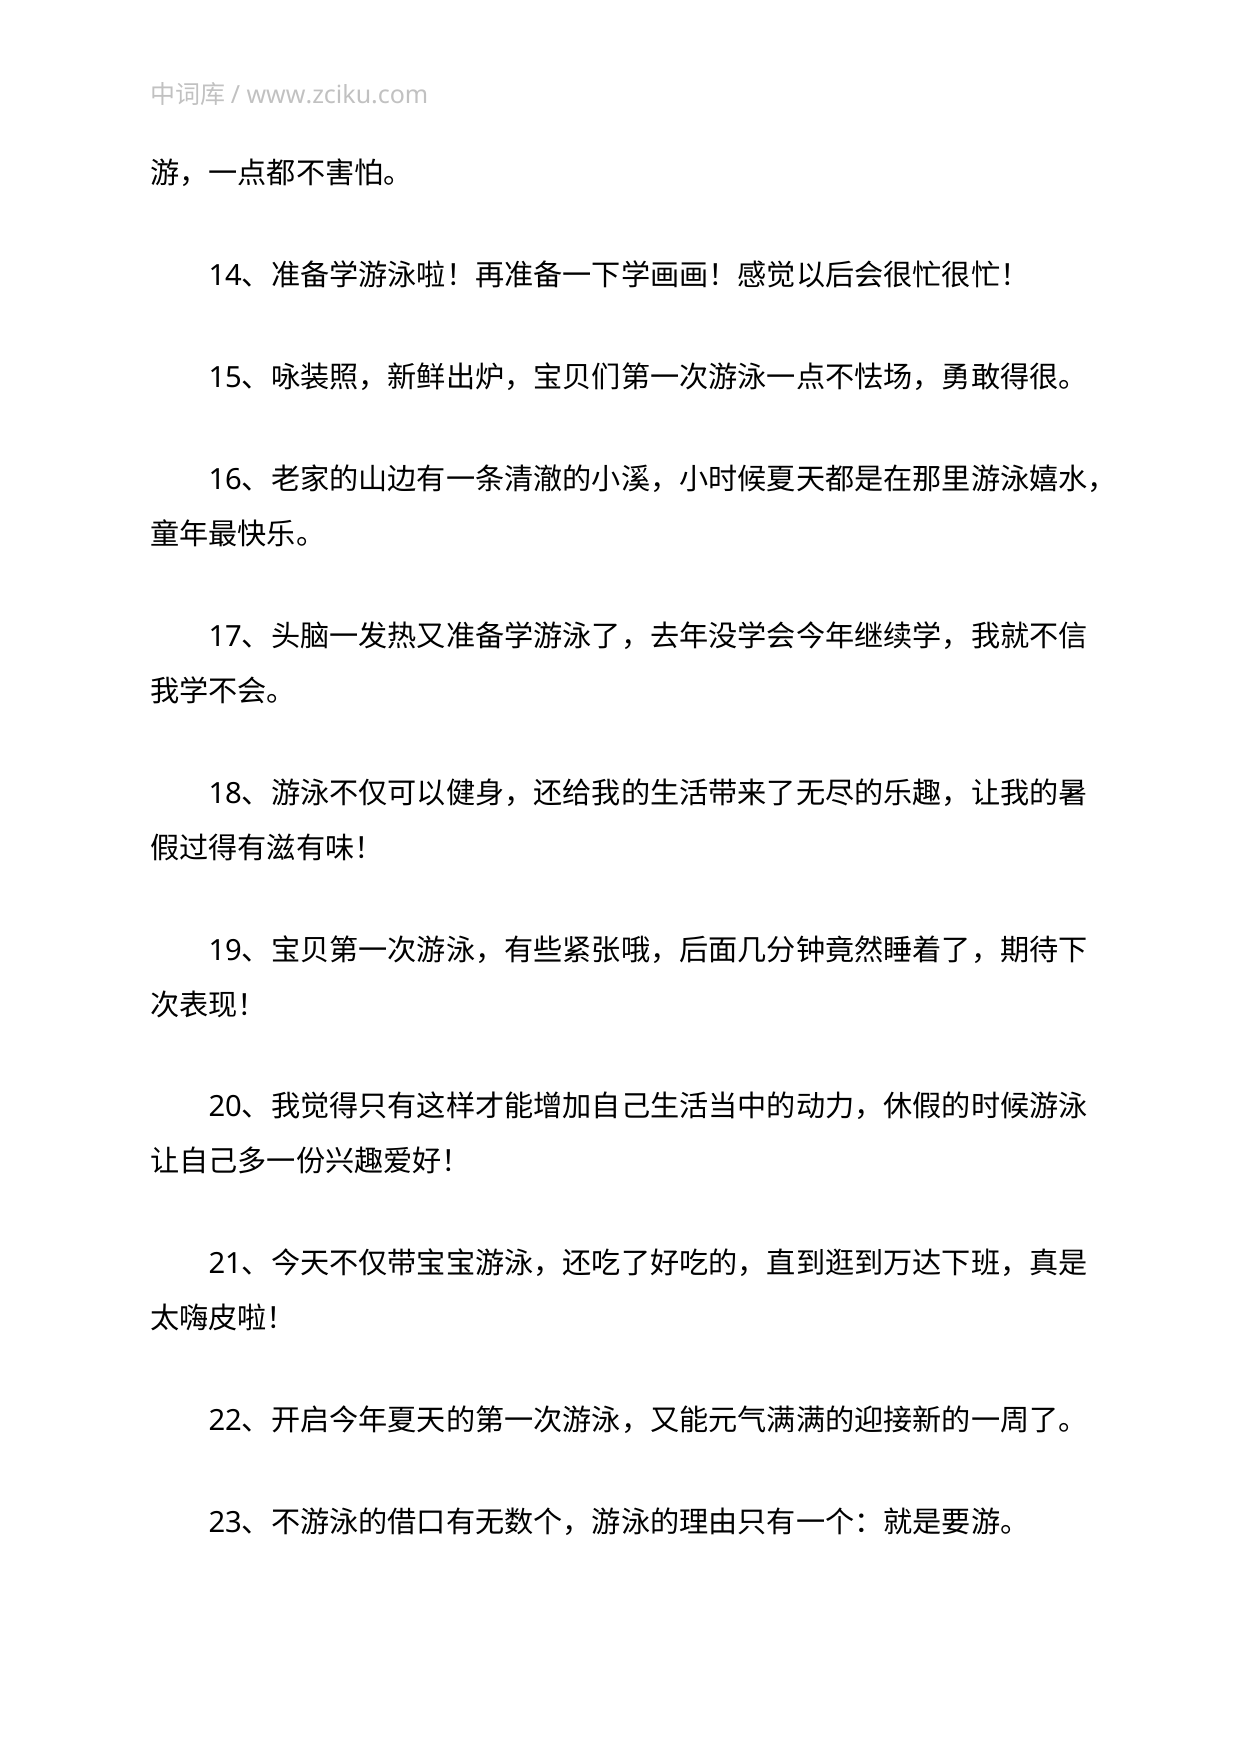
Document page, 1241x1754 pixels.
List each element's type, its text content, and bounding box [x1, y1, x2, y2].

text 18、游泳不仅可以健身，还给我的生活带来了无尽的乐趣，让我的暑假过得有滋有味！ [150, 769, 1090, 867]
text 15、咏装照，新鲜出炉，宝贝们第一次游泳一点不怯场，勇敢得很。 [150, 354, 1090, 396]
text 17、头脑一发热又准备学游泳了，去年没学会今年继续学，我就不信我学不会。 [150, 612, 1090, 710]
text 20、我觉得只有这样才能增加自己生活当中的动力，休假的时候游泳让自己多一份兴趣爱好！ [150, 1083, 1090, 1180]
text 21、今天不仅带宝宝游泳，还吃了好吃的，直到逛到万达下班，真是太嗨皮啦！ [150, 1239, 1090, 1337]
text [150, 150, 1090, 192]
text 16、老家的山边有一条清澈的小溪，小时候夏天都是在那里游泳嬉水，童年最快乐。 [150, 456, 1090, 553]
text 23、不游泳的借口有无数个，游泳的理由只有一个：就是要游。 [150, 1498, 1090, 1541]
text 19、宝贝第一次游泳，有些紧张哦，后面几分钟竟然睡着了，期待下次表现！ [150, 926, 1090, 1023]
text 22、开启今年夏天的第一次游泳，又能元气满满的迎接新的一周了。 [150, 1396, 1090, 1439]
text 14、准备学游泳啦！再准备一下学画画！感觉以后会很忙很忙！ [150, 252, 1090, 294]
